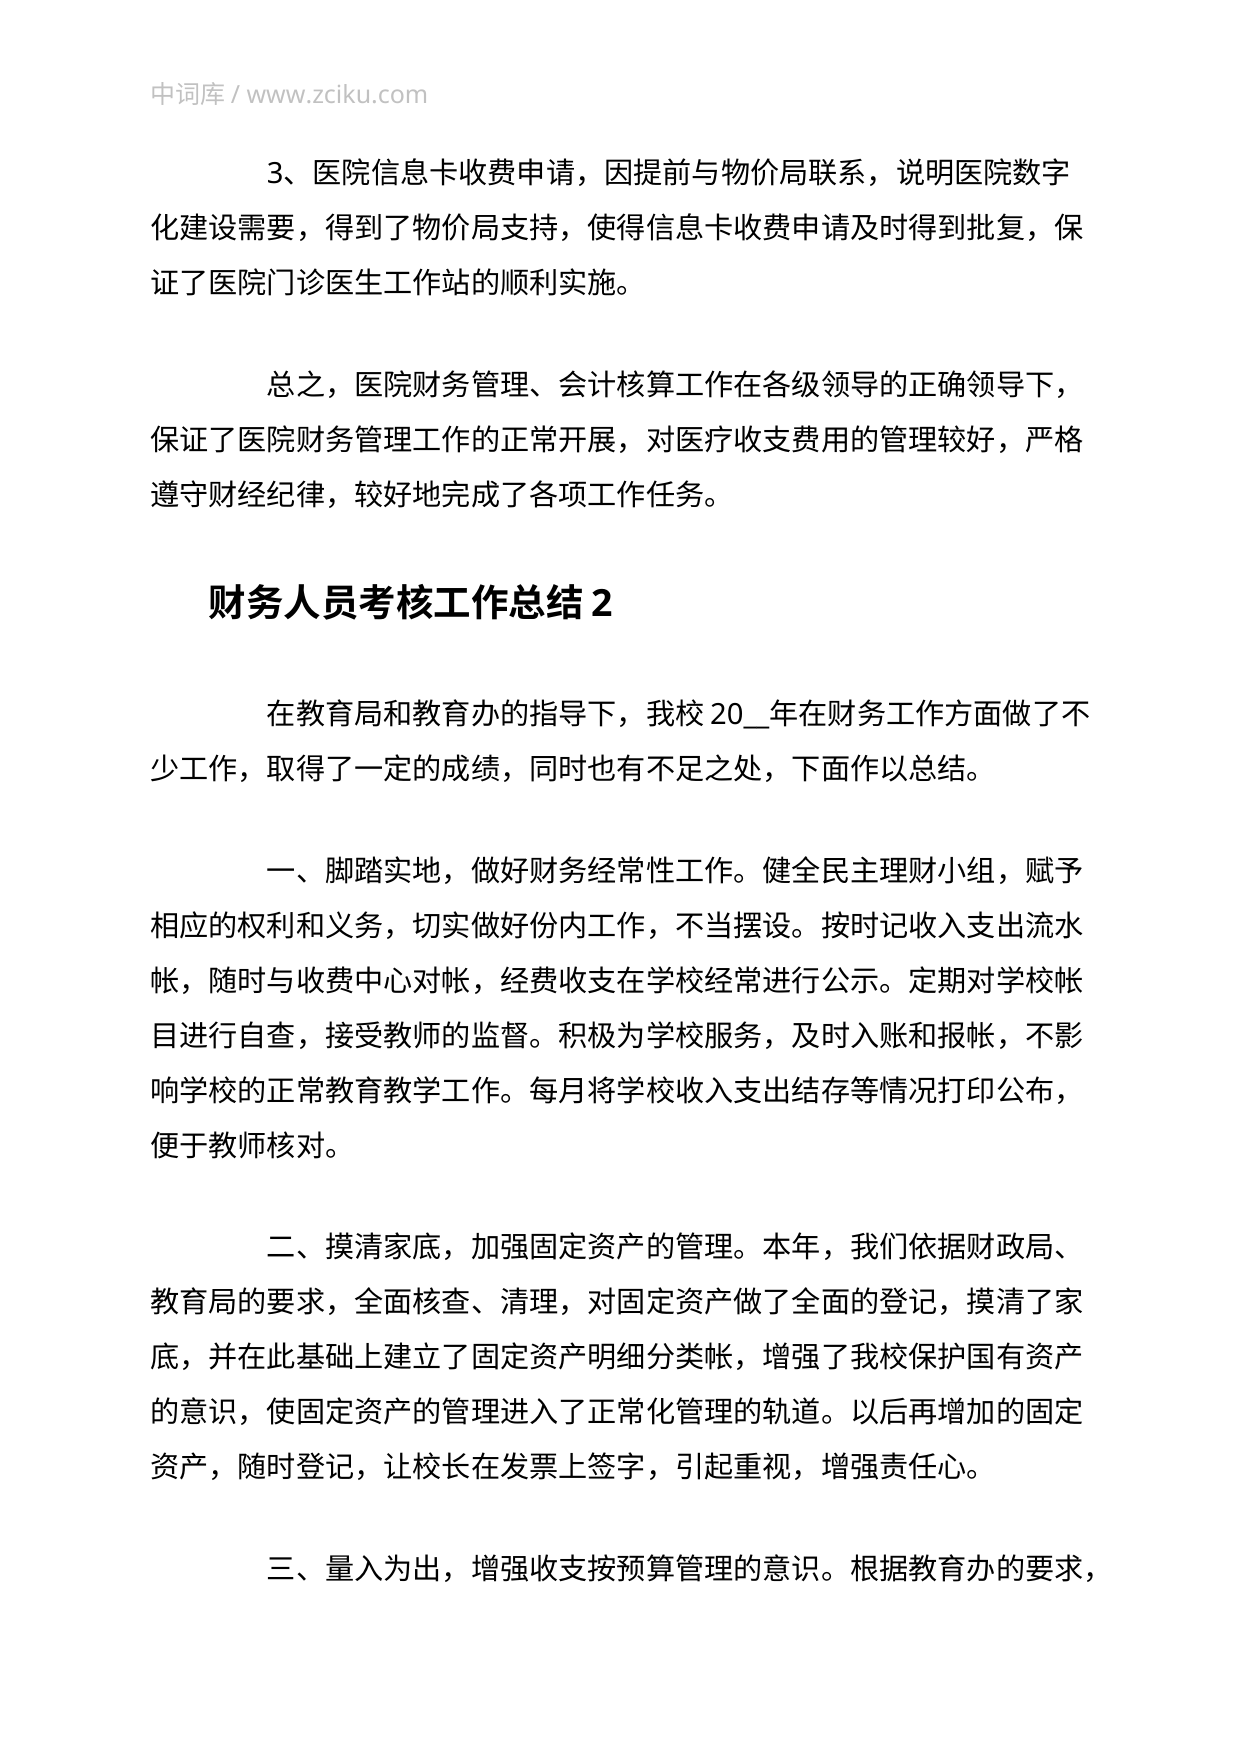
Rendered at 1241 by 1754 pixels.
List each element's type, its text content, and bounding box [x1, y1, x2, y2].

text 在教育局和教育办的指导下，我校20__年在财务工作方面做了不少工作，取得了一定的成绩，同时也有不足之处，下面作以总结。 [150, 691, 1090, 788]
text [150, 1545, 1090, 1587]
text 总之，医院财务管理、会计核算工作在各级领导的正确领导下，保证了医院财务管理工作的正常开展，对医疗收支费用的管理较好，严格遵守财经纪律，较好地完成了各项工作任务。 [150, 362, 1090, 514]
text 一、脚踏实地，做好财务经常性工作。健全民主理财小组，赋予相应的权利和义务，切实做好份内工作，不当摆设。按时记收入支出流水帐，随时与收费中心对帐，经费收支在学校经常进行公示。定期对学校帐目进行自查，接受教师的监督。积极为学校服务，及时入账和报帐，不影响学校的正常教育教学工作。每月将学校收入支出结存等情况打印公布，便于教师核对。 [150, 848, 1090, 1164]
text 3、医院信息卡收费申请，因提前与物价局联系，说明医院数字化建设需要，得到了物价局支持，使得信息卡收费申请及时得到批复，保证了医院门诊医生工作站的顺利实施。 [150, 150, 1090, 302]
text 二、摸清家底，加强固定资产的管理。本年，我们依据财政局、教育局的要求，全面核查、清理，对固定资产做了全面的登记，摸清了家底，并在此基础上建立了固定资产明细分类帐，增强了我校保护国有资产的意识，使固定资产的管理进入了正常化管理的轨道。以后再增加的固定资产，随时登记，让校长在发票上签字，引起重视，增强责任心。 [150, 1224, 1090, 1486]
text 财务人员考核工作总结2 [150, 573, 1090, 628]
